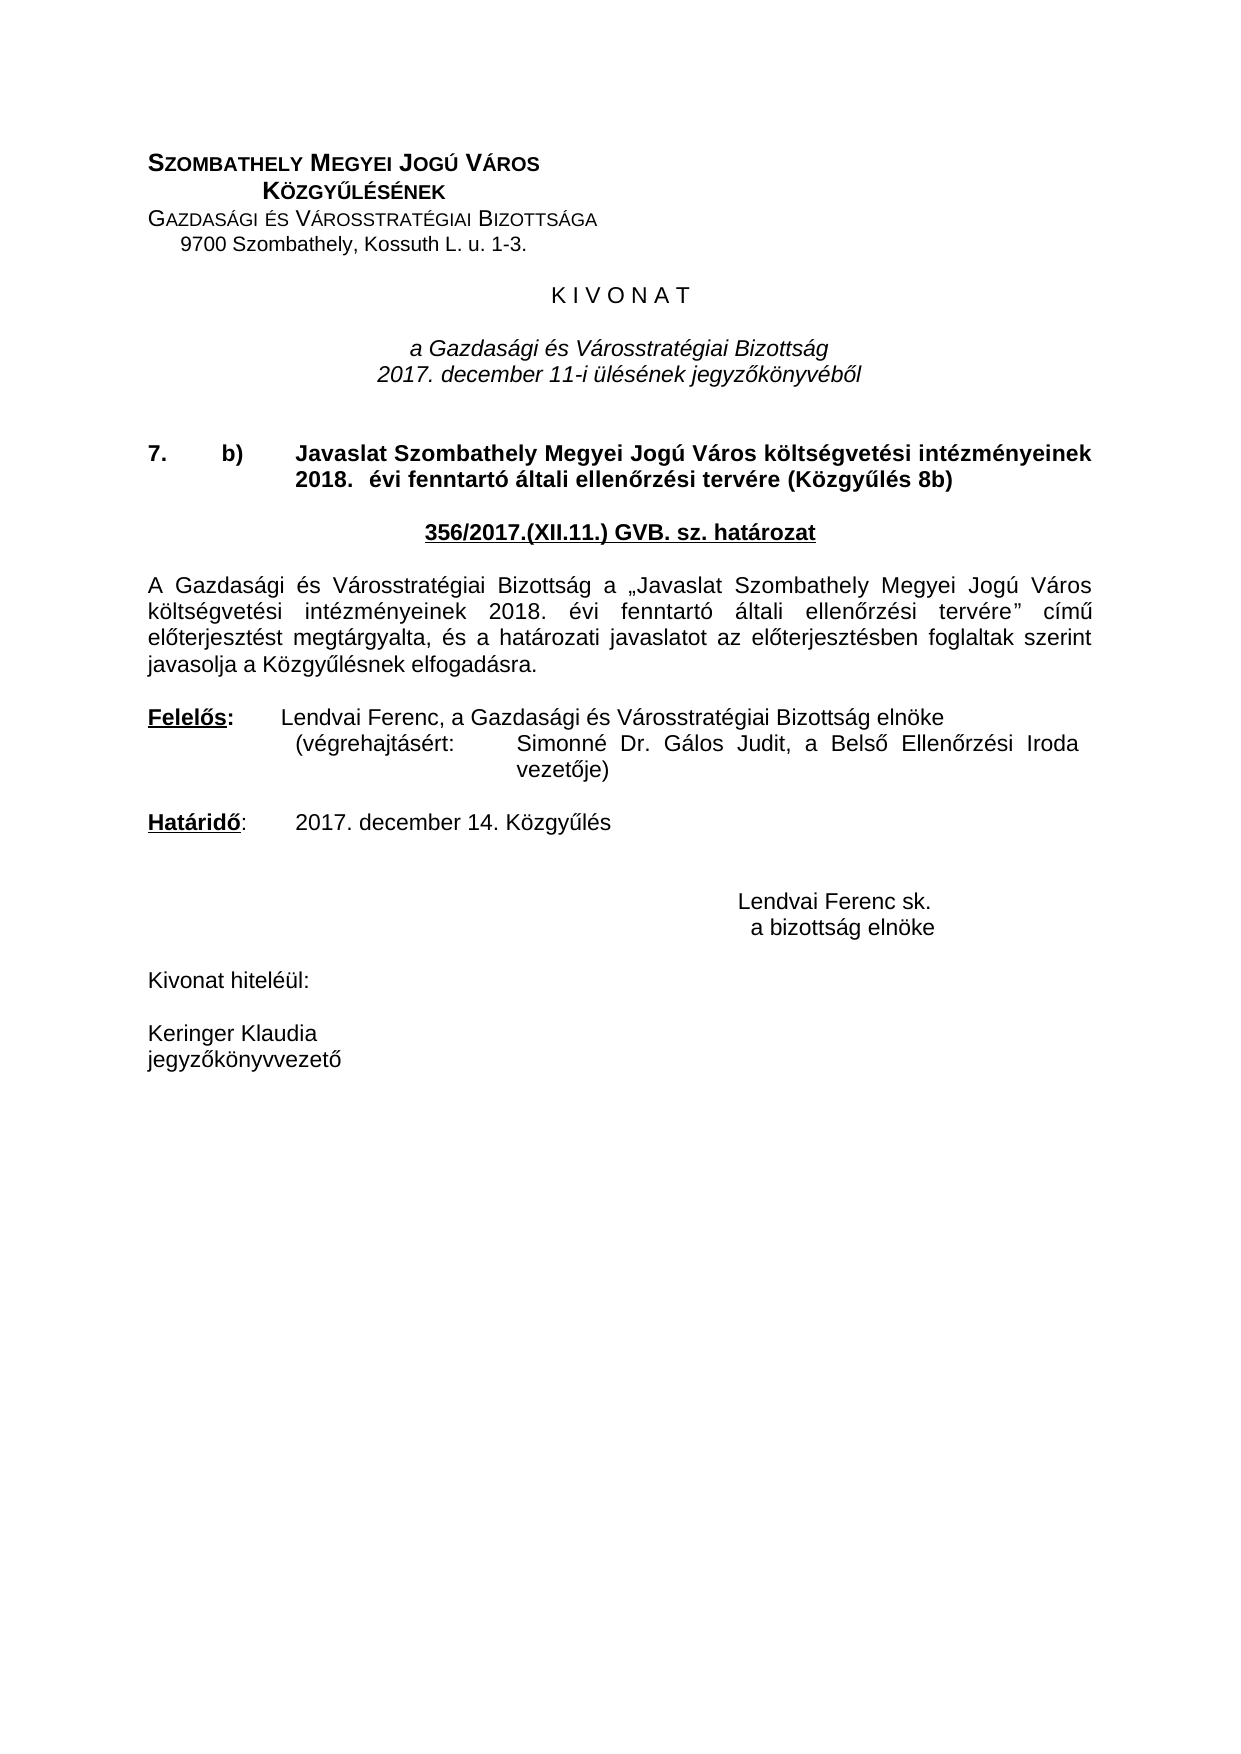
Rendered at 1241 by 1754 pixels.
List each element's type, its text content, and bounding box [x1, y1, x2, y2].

text K I V O N A T [148, 282, 1093, 308]
text Keringer Klaudia [148, 1020, 1093, 1046]
text Lendvai Ferenc sk. [664, 888, 1093, 914]
text A Gazdasági és Városstratégiai Bizottság a „Javaslat Szombathely Megyei Jogú Város költségvetési intézményeinek 2018. évi fenntartó általi ellenőrzési tervére” című előterjesztést megtárgyalta, és a határozati javaslatot az előterjesztésben foglaltak szerint javasolja a Közgyűlésnek elfogadásra. [148, 572, 1093, 677]
subtitle Szombathely Megyei Jogú Város [148, 148, 1093, 176]
text jegyzőkönyvvezető [148, 1046, 1093, 1072]
text Gazdasági és Városstratégiai Bizottsága [148, 205, 1093, 231]
text Határidő: 2017. december 14. Közgyűlés [148, 809, 1093, 835]
text Felelős: Lendvai Ferenc, a Gazdasági és Városstratégiai Bizottság elnöke [148, 703, 1093, 730]
text (végrehajtásért: Simonné Dr. Gálos Judit, a Belső Ellenőrzési Iroda vezetője) [148, 730, 1093, 782]
text 7. b) Javaslat Szombathely Megyei Jogú Város költségvetési intézményeinek 2018. évi fenntartó általi ellenőrzési tervére (Közgyűlés 8b) [148, 440, 1093, 493]
text 9700 Szombathely, Kossuth L. u. 1-3. [148, 231, 1093, 255]
text 356/2017.(XII.11.) GVB. sz. határozat [148, 519, 1093, 545]
text Kivonat hiteléül: [148, 967, 1093, 993]
text a Gazdasági és Városstratégiai Bizottság [148, 334, 1093, 361]
text 2017. december 11-i ülésének jegyzőkönyvéből [148, 361, 1093, 387]
text a bizottság elnöke [148, 914, 1093, 941]
subtitle Közgyűlésének [148, 176, 1093, 205]
